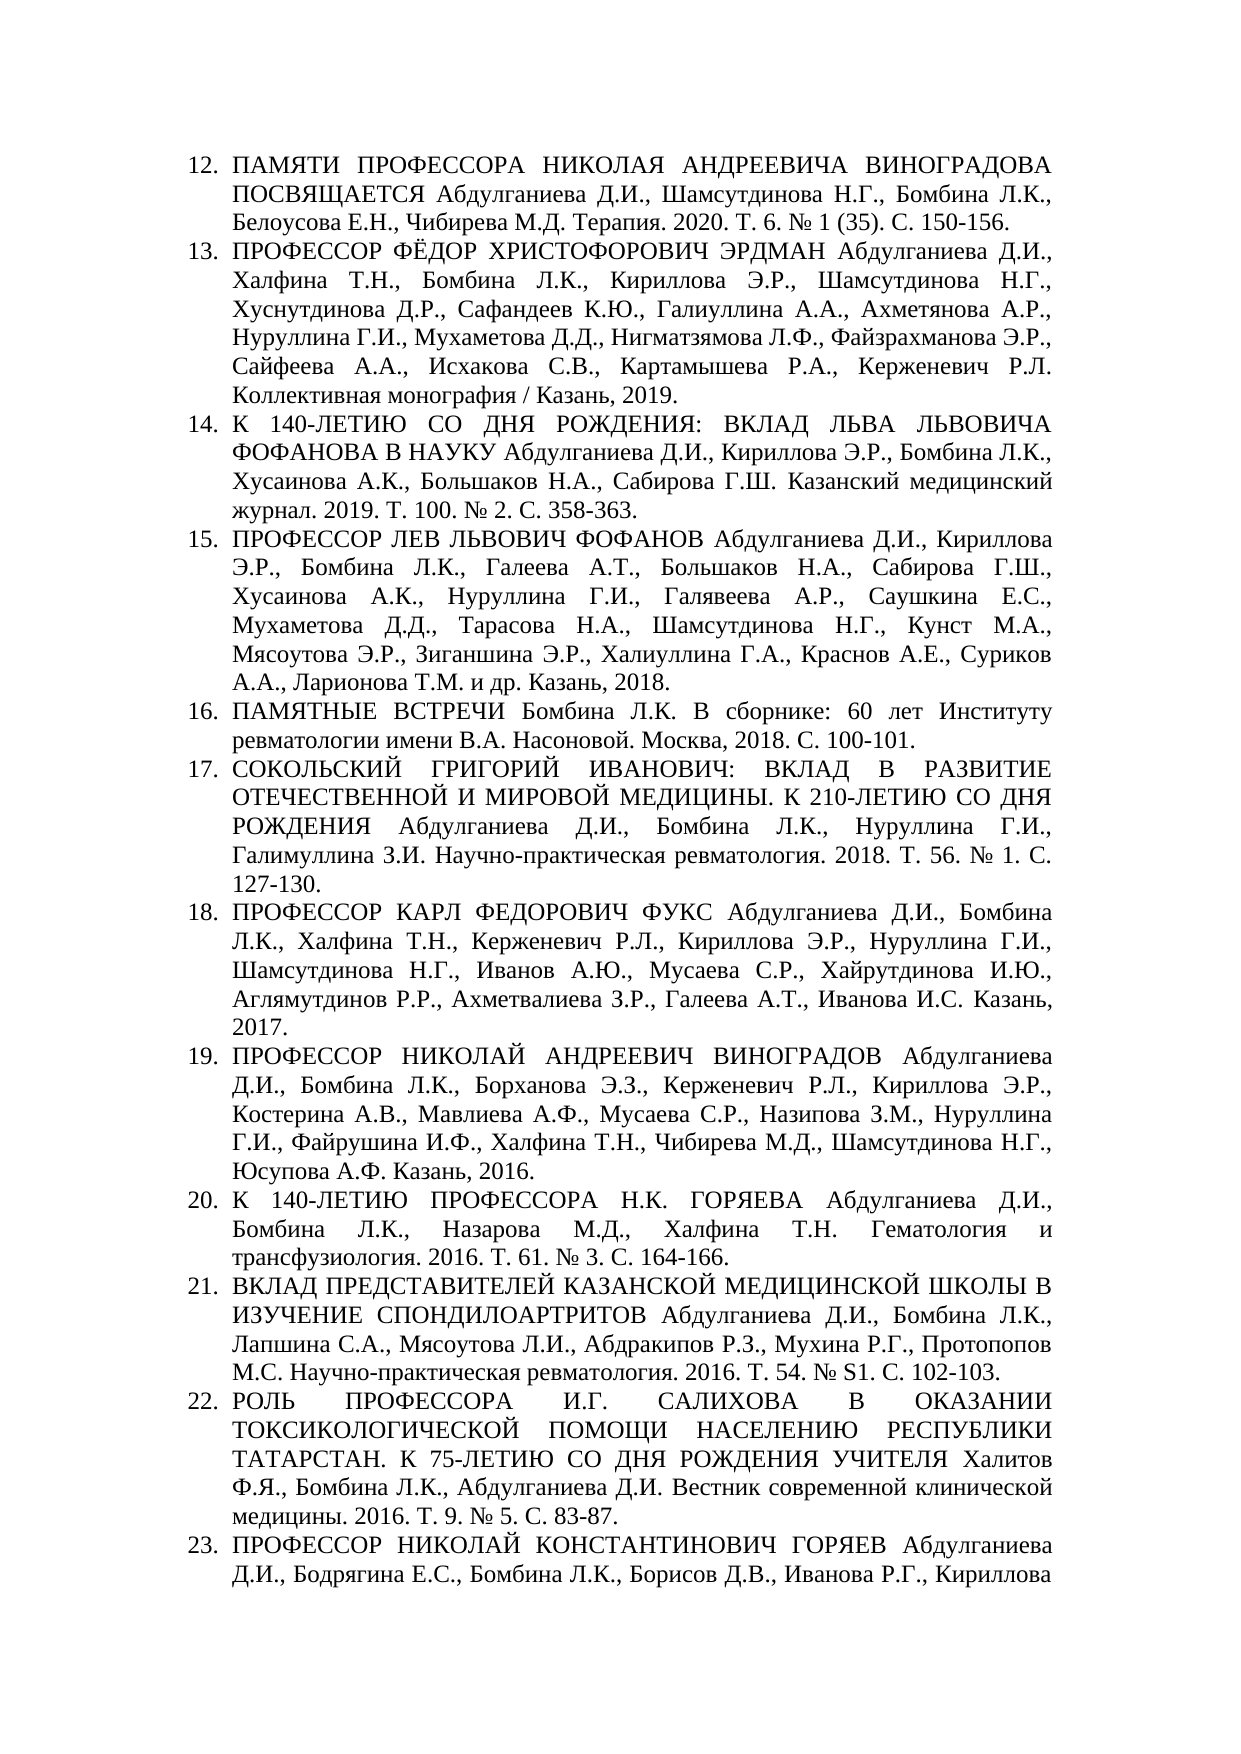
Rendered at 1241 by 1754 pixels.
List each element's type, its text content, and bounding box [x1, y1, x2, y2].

list К 140-ЛЕТИЮ ПРОФЕССОРА Н.К. ГОРЯЕВА Абдулганиева Д.И., Бомбина Л.К., Назарова М.Д., Халфина Т.Н. Гематология и трансфузиология. 2016. Т. 61. № 3. С. 164-166. [187, 1185, 1053, 1271]
list К 140-ЛЕТИЮ СО ДНЯ РОЖДЕНИЯ: ВКЛАД ЛЬВА ЛЬВОВИЧА ФОФАНОВА В НАУКУ Абдулганиева Д.И., Кириллова Э.Р., Бомбина Л.К., Хусаинова А.К., Большаков Н.А., Сабирова Г.Ш. Казанский медицинский журнал. 2019. Т. 100. № 2. С. 358-363. [187, 409, 1053, 524]
list СОКОЛЬСКИЙ ГРИГОРИЙ ИВАНОВИЧ: ВКЛАД В РАЗВИТИЕ ОТЕЧЕСТВЕННОЙ И МИРОВОЙ МЕДИЦИНЫ. К 210-ЛЕТИЮ СО ДНЯ РОЖДЕНИЯ Абдулганиева Д.И., Бомбина Л.К., Нуруллина Г.И., Галимуллина З.И. Научно-практическая ревматология. 2018. Т. 56. № 1. С. 127-130. [187, 754, 1053, 897]
list ПРОФЕССОР КАРЛ ФЕДОРОВИЧ ФУКС Абдулганиева Д.И., Бомбина Л.К., Халфина Т.Н., Керженевич Р.Л., Кириллова Э.Р., Нуруллина Г.И., Шамсутдинова Н.Г., Иванов А.Ю., Мусаева С.Р., Хайрутдинова И.Ю., Аглямутдинов Р.Р., Ахметвалиева З.Р., Галеева А.Т., Иванова И.С. Казань, 2017. [187, 897, 1053, 1041]
list ПРОФЕССОР ЛЕВ ЛЬВОВИЧ ФОФАНОВ Абдулганиева Д.И., Кириллова Э.Р., Бомбина Л.К., Галеева А.Т., Большаков Н.А., Сабирова Г.Ш., Хусаинова А.К., Нуруллина Г.И., Галявеева А.Р., Саушкина Е.С., Мухаметова Д.Д., Тарасова Н.А., Шамсутдинова Н.Г., Кунст М.А., Мясоутова Э.Р., Зиганшина Э.Р., Халиуллина Г.А., Краснов А.Е., Суриков А.А., Ларионова Т.М. и др. Казань, 2018. [187, 524, 1053, 696]
list ПРОФЕССОР НИКОЛАЙ АНДРЕЕВИЧ ВИНОГРАДОВ Абдулганиева Д.И., Бомбина Л.К., Борханова Э.З., Керженевич Р.Л., Кириллова Э.Р., Костерина А.В., Мавлиева А.Ф., Мусаева С.Р., Назипова З.М., Нуруллина Г.И., Файрушина И.Ф., Халфина Т.Н., Чибирева М.Д., Шамсутдинова Н.Г., Юсупова А.Ф. Казань, 2016. [187, 1041, 1053, 1185]
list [187, 1530, 1053, 1587]
list ПАМЯТНЫЕ ВСТРЕЧИ Бомбина Л.К. В сборнике: 60 лет Институту ревматологии имени В.А. Насоновой. Москва, 2018. С. 100-101. [187, 696, 1053, 754]
list ВКЛАД ПРЕДСТАВИТЕЛЕЙ КАЗАНСКОЙ МЕДИЦИНСКОЙ ШКОЛЫ В ИЗУЧЕНИЕ СПОНДИЛОАРТРИТОВ Абдулганиева Д.И., Бомбина Л.К., Лапшина С.А., Мясоутова Л.И., Абдракипов Р.З., Мухина Р.Г., Протопопов М.С. Научно-практическая ревматология. 2016. Т. 54. № S1. С. 102-103. [187, 1271, 1053, 1386]
list ПАМЯТИ ПРОФЕССОРА НИКОЛАЯ АНДРЕЕВИЧА ВИНОГРАДОВА ПОСВЯЩАЕТСЯ Абдулганиева Д.И., Шамсутдинова Н.Г., Бомбина Л.К., Белоусова Е.Н., Чибирева М.Д. Терапия. 2020. Т. 6. № 1 (35). С. 150-156. [187, 150, 1053, 236]
list РОЛЬ ПРОФЕССОРА И.Г. САЛИХОВА В ОКАЗАНИИ ТОКСИКОЛОГИЧЕСКОЙ ПОМОЩИ НАСЕЛЕНИЮ РЕСПУБЛИКИ ТАТАРСТАН. К 75-ЛЕТИЮ СО ДНЯ РОЖДЕНИЯ УЧИТЕЛЯ Халитов Ф.Я., Бомбина Л.К., Абдулганиева Д.И. Вестник современной клинической медицины. 2016. Т. 9. № 5. С. 83-87. [187, 1386, 1053, 1530]
list ПРОФЕССОР ФЁДОР ХРИСТОФОРОВИЧ ЭРДМАН Абдулганиева Д.И., Халфина Т.Н., Бомбина Л.К., Кириллова Э.Р., Шамсутдинова Н.Г., Хуснутдинова Д.Р., Сафандеев К.Ю., Галиуллина А.А., Ахметянова А.Р., Нуруллина Г.И., Мухаметова Д.Д., Нигматзямова Л.Ф., Файзрахманова Э.Р., Сайфеева А.А., Исхакова С.В., Картамышева Р.А., Керженевич Р.Л. Коллективная монография / Казань, 2019. [187, 236, 1053, 409]
